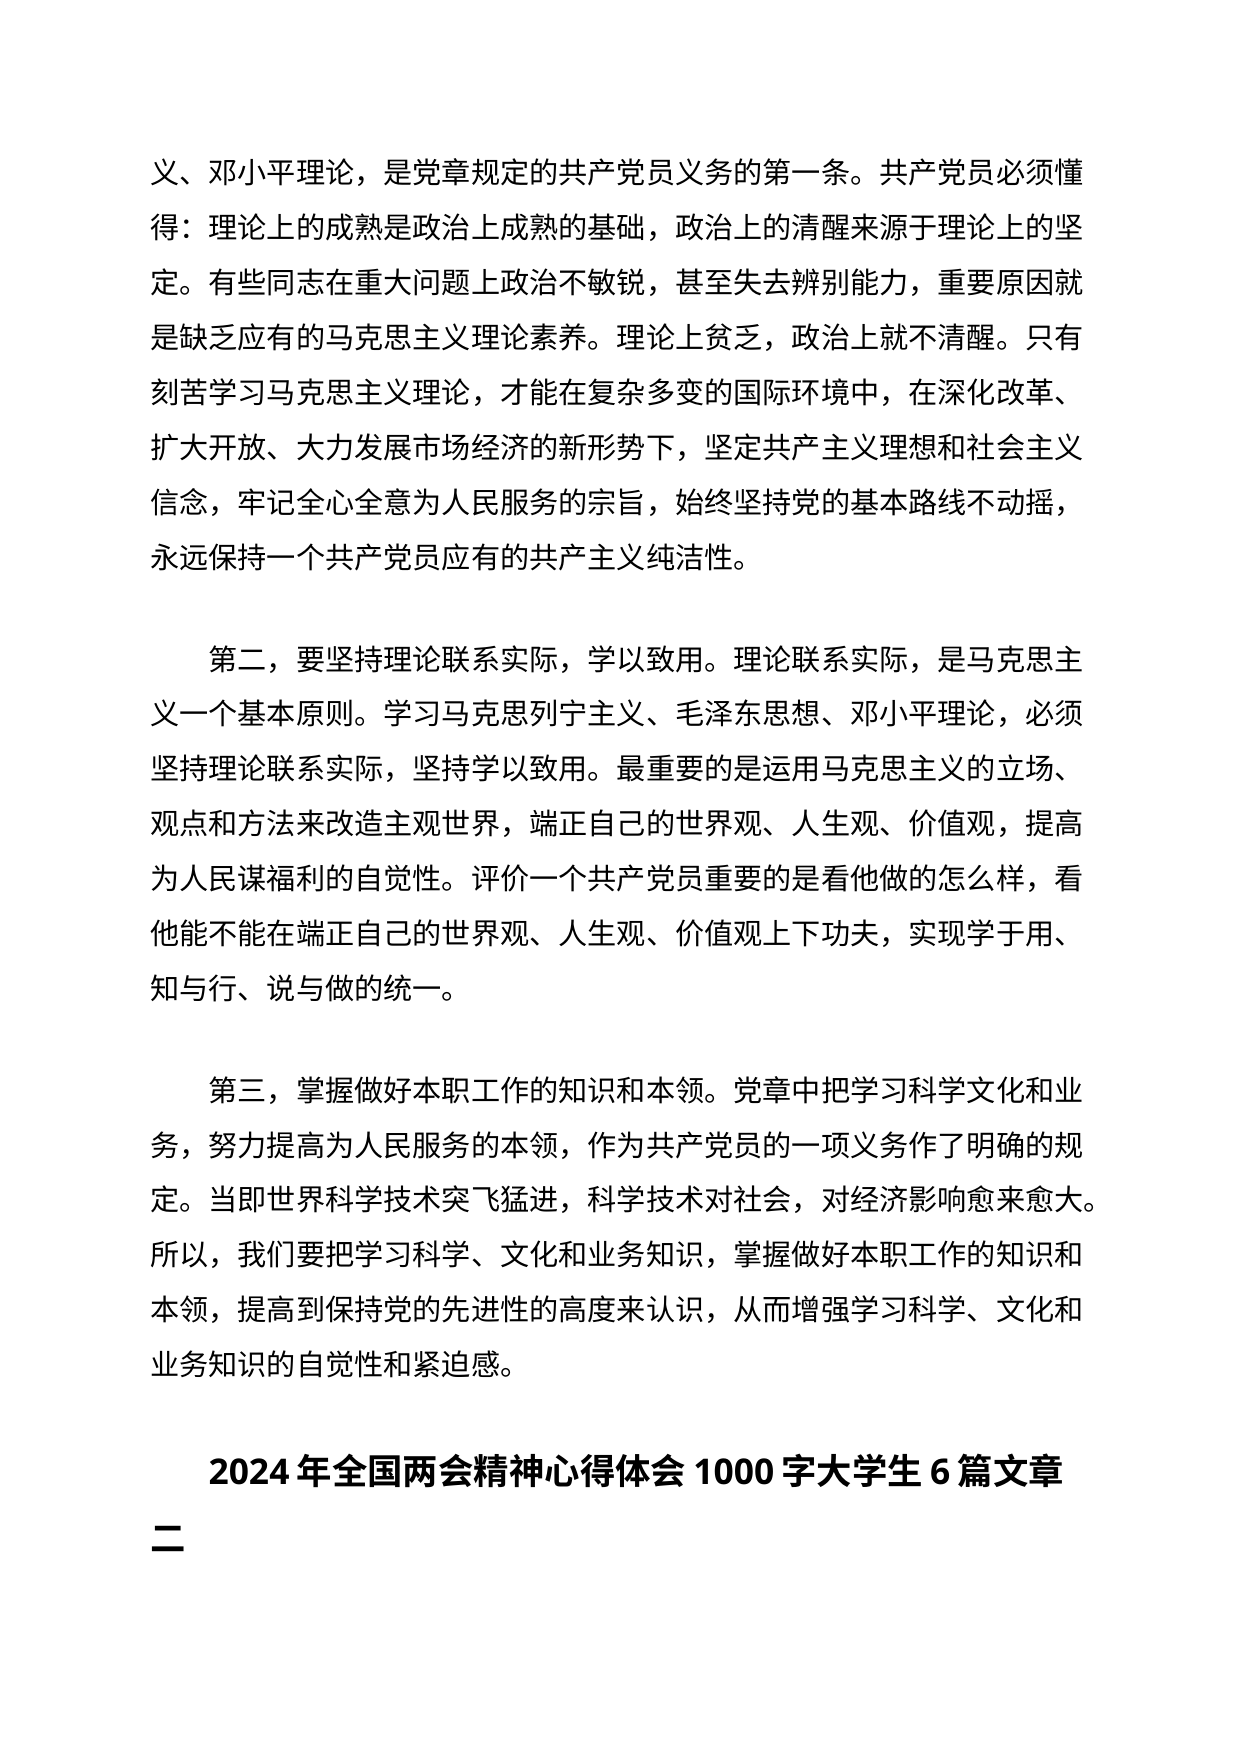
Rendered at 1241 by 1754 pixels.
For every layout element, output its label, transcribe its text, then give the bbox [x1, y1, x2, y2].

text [150, 150, 1090, 577]
text 第二，要坚持理论联系实际，学以致用。理论联系实际，是马克思主义一个基本原则。学习马克思列宁主义、毛泽东思想、邓小平理论，必须坚持理论联系实际，坚持学以致用。最重要的是运用马克思主义的立场、观点和方法来改造主观世界，端正自己的世界观、人生观、价值观，提高为人民谋福利的自觉性。评价一个共产党员重要的是看他做的怎么样，看他能不能在端正自己的世界观、人生观、价值观上下功夫，实现学于用、知与行、说与做的统一。 [150, 636, 1090, 1008]
text 2024年全国两会精神心得体会1000字大学生6篇文章二 [150, 1443, 1090, 1561]
text 第三，掌握做好本职工作的知识和本领。党章中把学习科学文化和业务，努力提高为人民服务的本领，作为共产党员的一项义务作了明确的规定。当即世界科学技术突飞猛进，科学技术对社会，对经济影响愈来愈大。所以，我们要把学习科学、文化和业务知识，掌握做好本职工作的知识和本领，提高到保持党的先进性的高度来认识，从而增强学习科学、文化和业务知识的自觉性和紧迫感。 [150, 1067, 1090, 1384]
